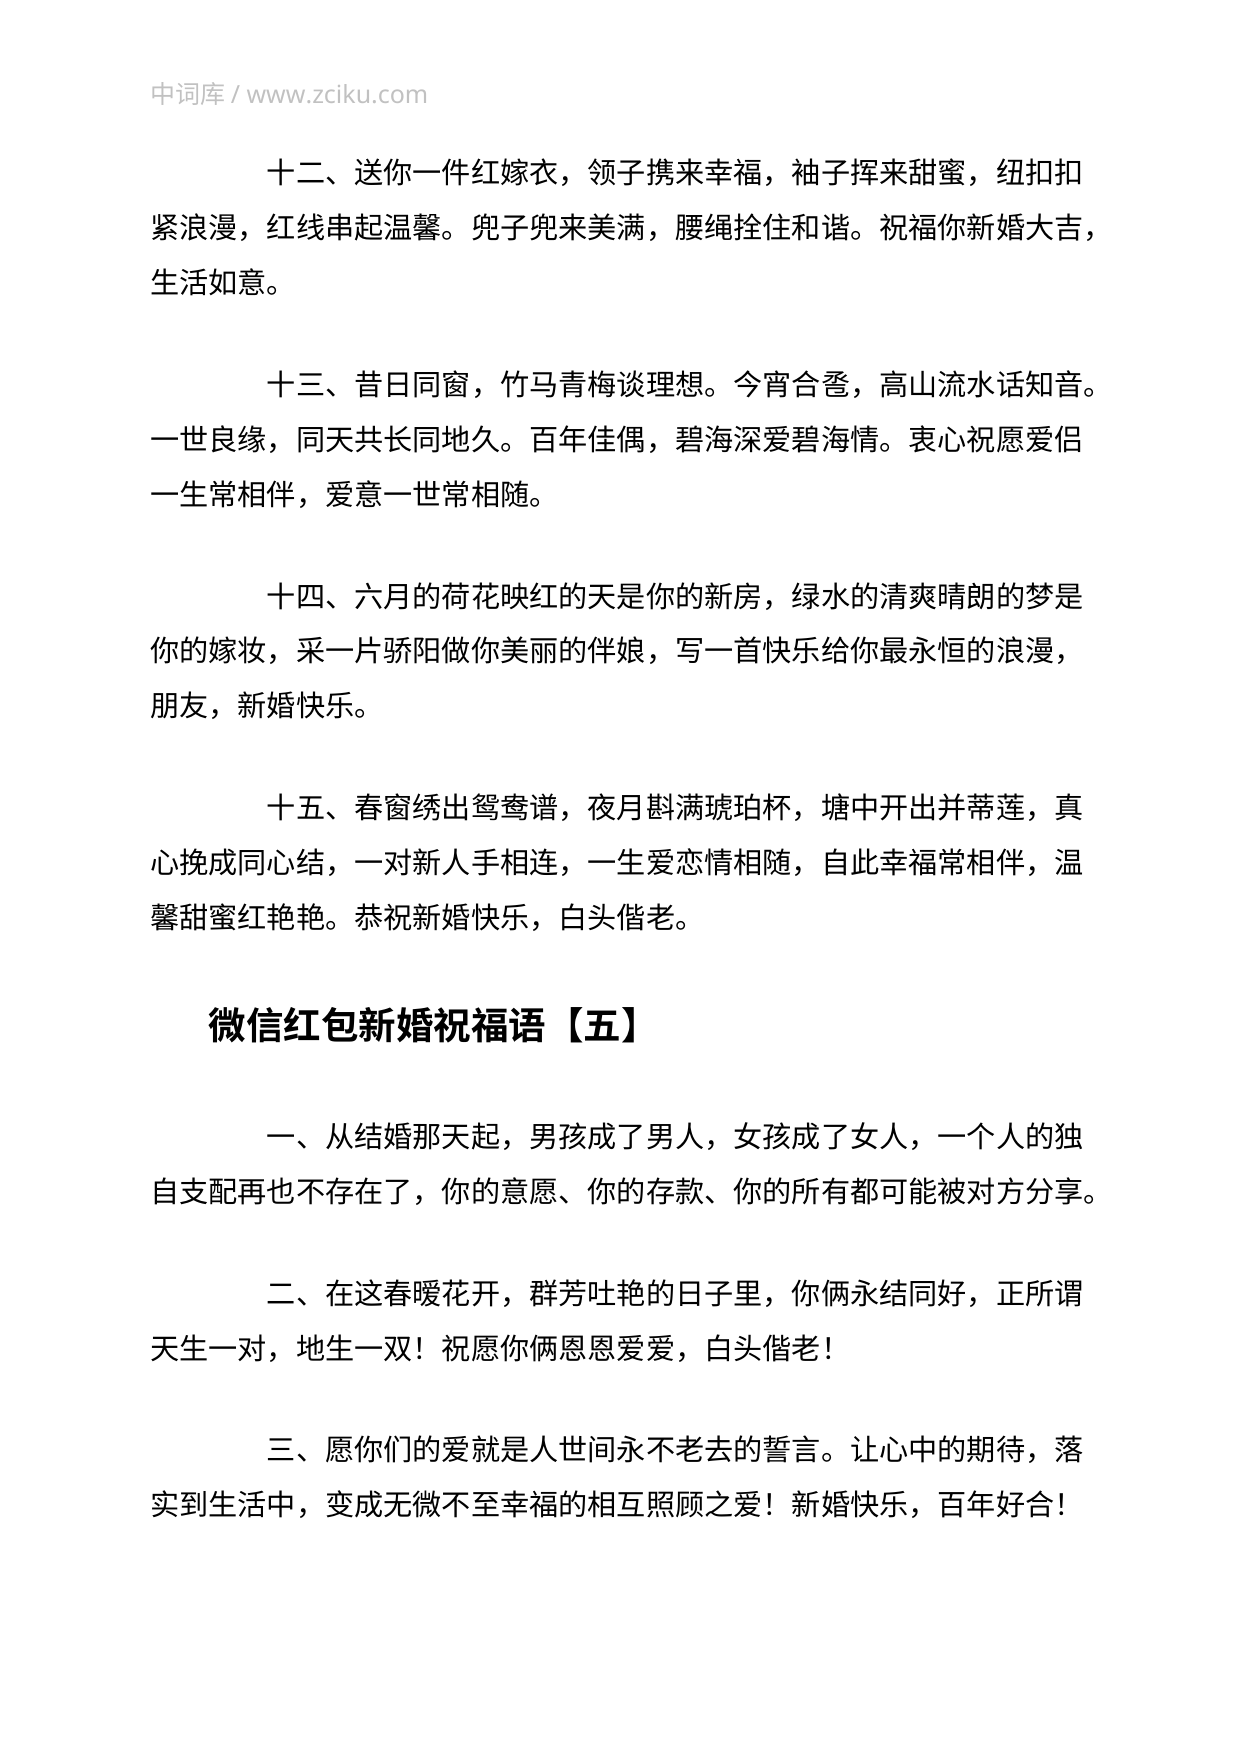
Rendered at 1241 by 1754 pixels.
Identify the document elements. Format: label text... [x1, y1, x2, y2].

text 二、在这春暧花开，群芳吐艳的日子里，你俩永结同好，正所谓天生一对，地生一双！祝愿你俩恩恩爱爱，白头偕老！ [150, 1270, 1090, 1367]
text 微信红包新婚祝福语【五】 [150, 996, 1090, 1051]
text 十四、六月的荷花映红的天是你的新房，绿水的清爽晴朗的梦是你的嫁妆，采一片骄阳做你美丽的伴娘，写一首快乐给你最永恒的浪漫，朋友，新婚快乐。 [150, 573, 1090, 725]
text 一、从结婚那天起，男孩成了男人，女孩成了女人，一个人的独自支配再也不存在了，你的意愿、你的存款、你的所有都可能被对方分享。 [150, 1114, 1090, 1211]
text 十二、送你一件红嫁衣，领子携来幸福，袖子挥来甜蜜，纽扣扣紧浪漫，红线串起温馨。兜子兜来美满，腰绳拴住和谐。祝福你新婚大吉，生活如意。 [150, 150, 1090, 302]
text 十五、春窗绣出鸳鸯谱，夜月斟满琥珀杯，塘中开出并蒂莲，真心挽成同心结，一对新人手相连，一生爱恋情相随，自此幸福常相伴，温馨甜蜜红艳艳。恭祝新婚快乐，白头偕老。 [150, 785, 1090, 937]
text 十三、昔日同窗，竹马青梅谈理想。今宵合卺，高山流水话知音。一世良缘，同天共长同地久。百年佳偶，碧海深爱碧海情。衷心祝愿爱侣一生常相伴，爱意一世常相随。 [150, 362, 1090, 514]
text 三、愿你们的爱就是人世间永不老去的誓言。让心中的期待，落实到生活中，变成无微不至幸福的相互照顾之爱！新婚快乐，百年好合！ [150, 1427, 1090, 1524]
